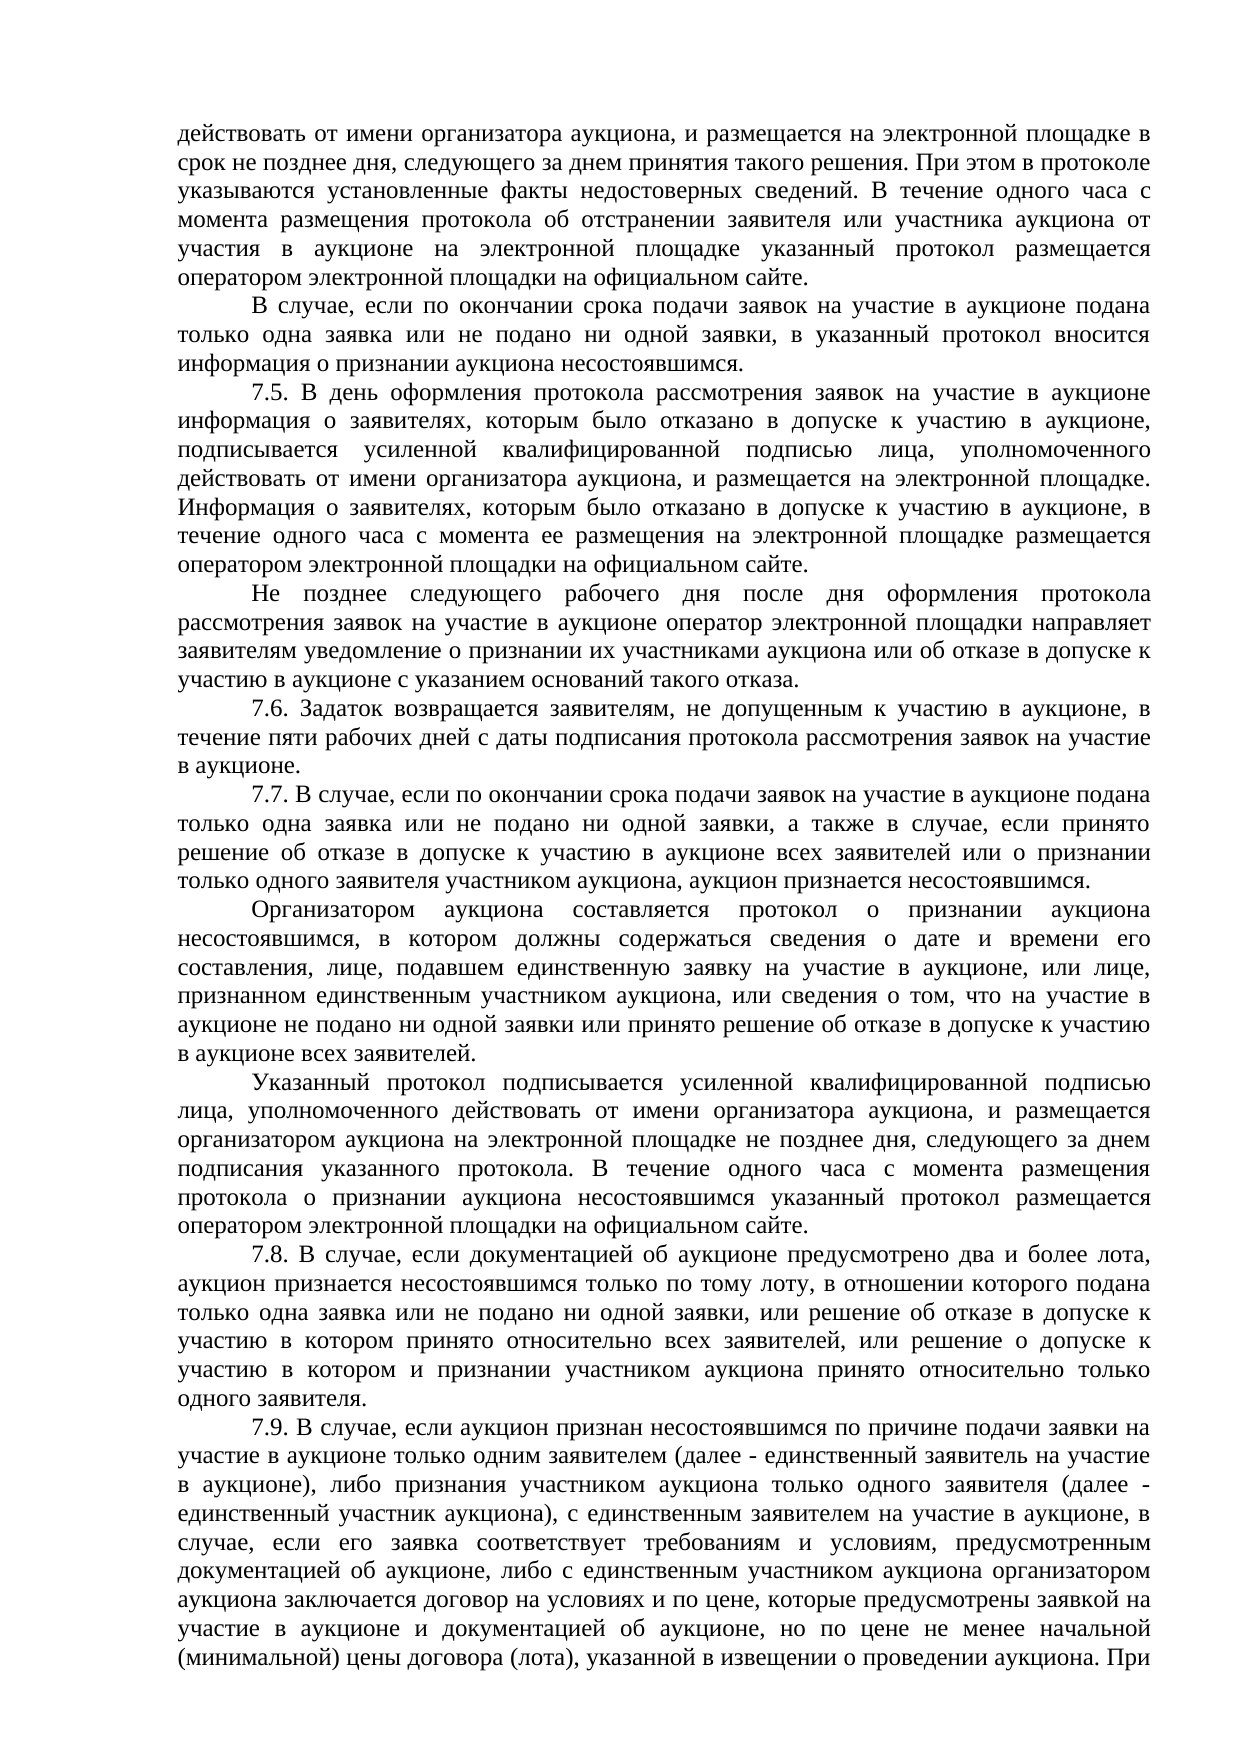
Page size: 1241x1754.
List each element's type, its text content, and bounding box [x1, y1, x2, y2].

text 7.6. Задаток возвращается заявителям, не допущенным к участию в аукционе, в течение пяти рабочих дней с даты подписания протокола рассмотрения заявок на участие в аукционе. [177, 693, 1152, 779]
text Указанный протокол подписывается усиленной квалифицированной подписью лица, уполномоченного действовать от имени организатора аукциона, и размещается организатором аукциона на электронной площадке не позднее дня, следующего за днем подписания указанного протокола. В течение одного часа с момента размещения протокола о признании аукциона несостоявшимся указанный протокол размещается оператором электронной площадки на официальном сайте. [177, 1067, 1152, 1239]
text Не позднее следующего рабочего дня после дня оформления протокола рассмотрения заявок на участие в аукционе оператор электронной площадки направляет заявителям уведомление о признании их участниками аукциона или об отказе в допуске к участию в аукционе с указанием оснований такого отказа. [177, 578, 1152, 693]
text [177, 1412, 1152, 1671]
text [177, 118, 1152, 291]
text 7.8. В случае, если документацией об аукционе предусмотрено два и более лота, аукцион признается несостоявшимся только по тому лоту, в отношении которого подана только одна заявка или не подано ни одной заявки, или решение об отказе в допуске к участию в котором принято относительно всех заявителей, или решение о допуске к участию в котором и признании участником аукциона принято относительно только одного заявителя. [177, 1239, 1152, 1412]
text 7.7. В случае, если по окончании срока подачи заявок на участие в аукционе подана только одна заявка или не подано ни одной заявки, а также в случае, если принято решение об отказе в допуске к участию в аукционе всех заявителей или о признании только одного заявителя участником аукциона, аукцион признается несостоявшимся. [177, 779, 1152, 894]
text 7.5. В день оформления протокола рассмотрения заявок на участие в аукционе информация о заявителях, которым было отказано в допуске к участию в аукционе, подписывается усиленной квалифицированной подписью лица, уполномоченного действовать от имени организатора аукциона, и размещается на электронной площадке. Информация о заявителях, которым было отказано в допуске к участию в аукционе, в течение одного часа с момента ее размещения на электронной площадке размещается оператором электронной площадки на официальном сайте. [177, 377, 1152, 578]
text Организатором аукциона составляется протокол о признании аукциона несостоявшимся, в котором должны содержаться сведения о дате и времени его составления, лице, подавшем единственную заявку на участие в аукционе, или лице, признанном единственным участником аукциона, или сведения о том, что на участие в аукционе не подано ни одной заявки или принято решение об отказе в допуске к участию в аукционе всех заявителей. [177, 894, 1152, 1067]
text В случае, если по окончании срока подачи заявок на участие в аукционе подана только одна заявка или не подано ни одной заявки, в указанный протокол вносится информация о признании аукциона несостоявшимся. [177, 291, 1152, 377]
